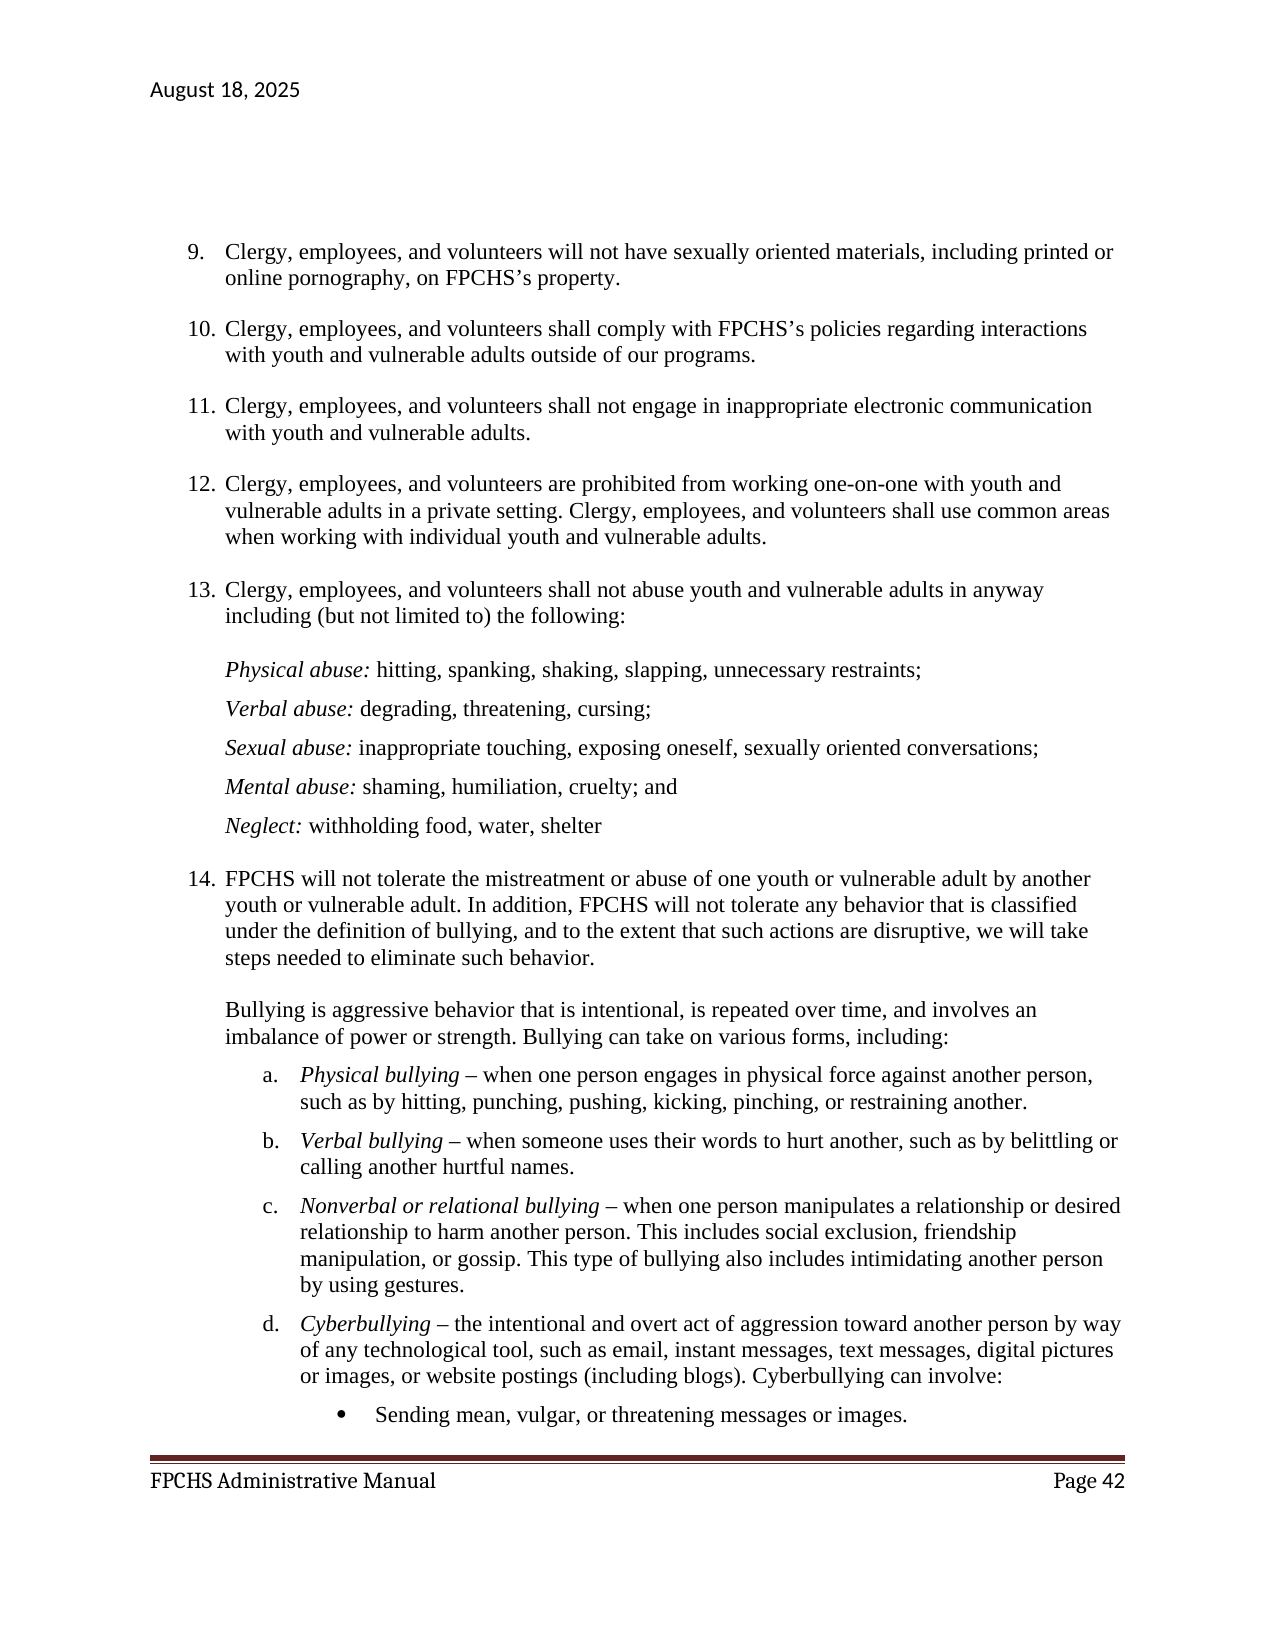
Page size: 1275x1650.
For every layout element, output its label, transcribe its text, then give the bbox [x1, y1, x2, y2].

list Mental abuse: shaming, humiliation, cruelty; and [225, 773, 1125, 799]
list Verbal bullying – when someone uses their words to hurt another, such as by belittling or calling another hurtful names. [262, 1127, 1125, 1179]
list Clergy, employees, and volunteers shall not abuse youth and vulnerable adults in anyway including (but not limited to) the following: [187, 576, 1125, 628]
list Nonverbal or relational bullying – when one person manipulates a relationship or desired relationship to harm another person. This includes social exclusion, friendship manipulation, or gossip. This type of bullying also includes intimidating another person by using gestures. [262, 1192, 1125, 1297]
list FPCHS will not tolerate the mistreatment or abuse of one youth or vulnerable adult by another youth or vulnerable adult. In addition, FPCHS will not tolerate any behavior that is classified under the definition of bullying, and to the extent that such actions are disruptive, we will take steps needed to eliminate such behavior. [187, 864, 1125, 970]
list Clergy, employees, and volunteers shall comply with FPCHS’s policies regarding interactions with youth and vulnerable adults outside of our programs. [187, 315, 1125, 368]
list Physical bullying – when one person engages in physical force against another person, such as by hitting, punching, pushing, kicking, pinching, or restraining another. [262, 1062, 1125, 1114]
list Sending mean, vulgar, or threatening messages or images. [337, 1401, 1125, 1428]
list Physical abuse: hitting, spanking, shaking, slapping, unnecessary restraints; [225, 656, 1125, 683]
list Cyberbullying – the intentional and overt act of aggression toward another person by way of any technological tool, such as email, instant messages, text messages, digital pictures or images, or website postings (including blogs). Cyberbullying can involve: [262, 1310, 1125, 1389]
list Clergy, employees, and volunteers shall not engage in inappropriate electronic communication with youth and vulnerable adults. [187, 393, 1125, 445]
list Bullying is aggressive behavior that is intentional, is repeated over time, and involves an imbalance of power or strength. Bullying can take on various forms, including: [225, 996, 1125, 1049]
list Clergy, employees, and volunteers are prohibited from working one-on-one with youth and vulnerable adults in a private setting. Clergy, employees, and volunteers shall use common areas when working with individual youth and vulnerable adults. [187, 470, 1125, 549]
list Neglect: withholding food, water, shelter [225, 812, 1125, 838]
list Clergy, employees, and volunteers will not have sexually oriented materials, including printed or online pornography, on FPCHS’s property. [187, 238, 1125, 291]
list Verbal abuse: degrading, threatening, cursing; [225, 695, 1125, 722]
list Sexual abuse: inappropriate touching, exposing oneself, sexually oriented conversations; [225, 734, 1125, 761]
